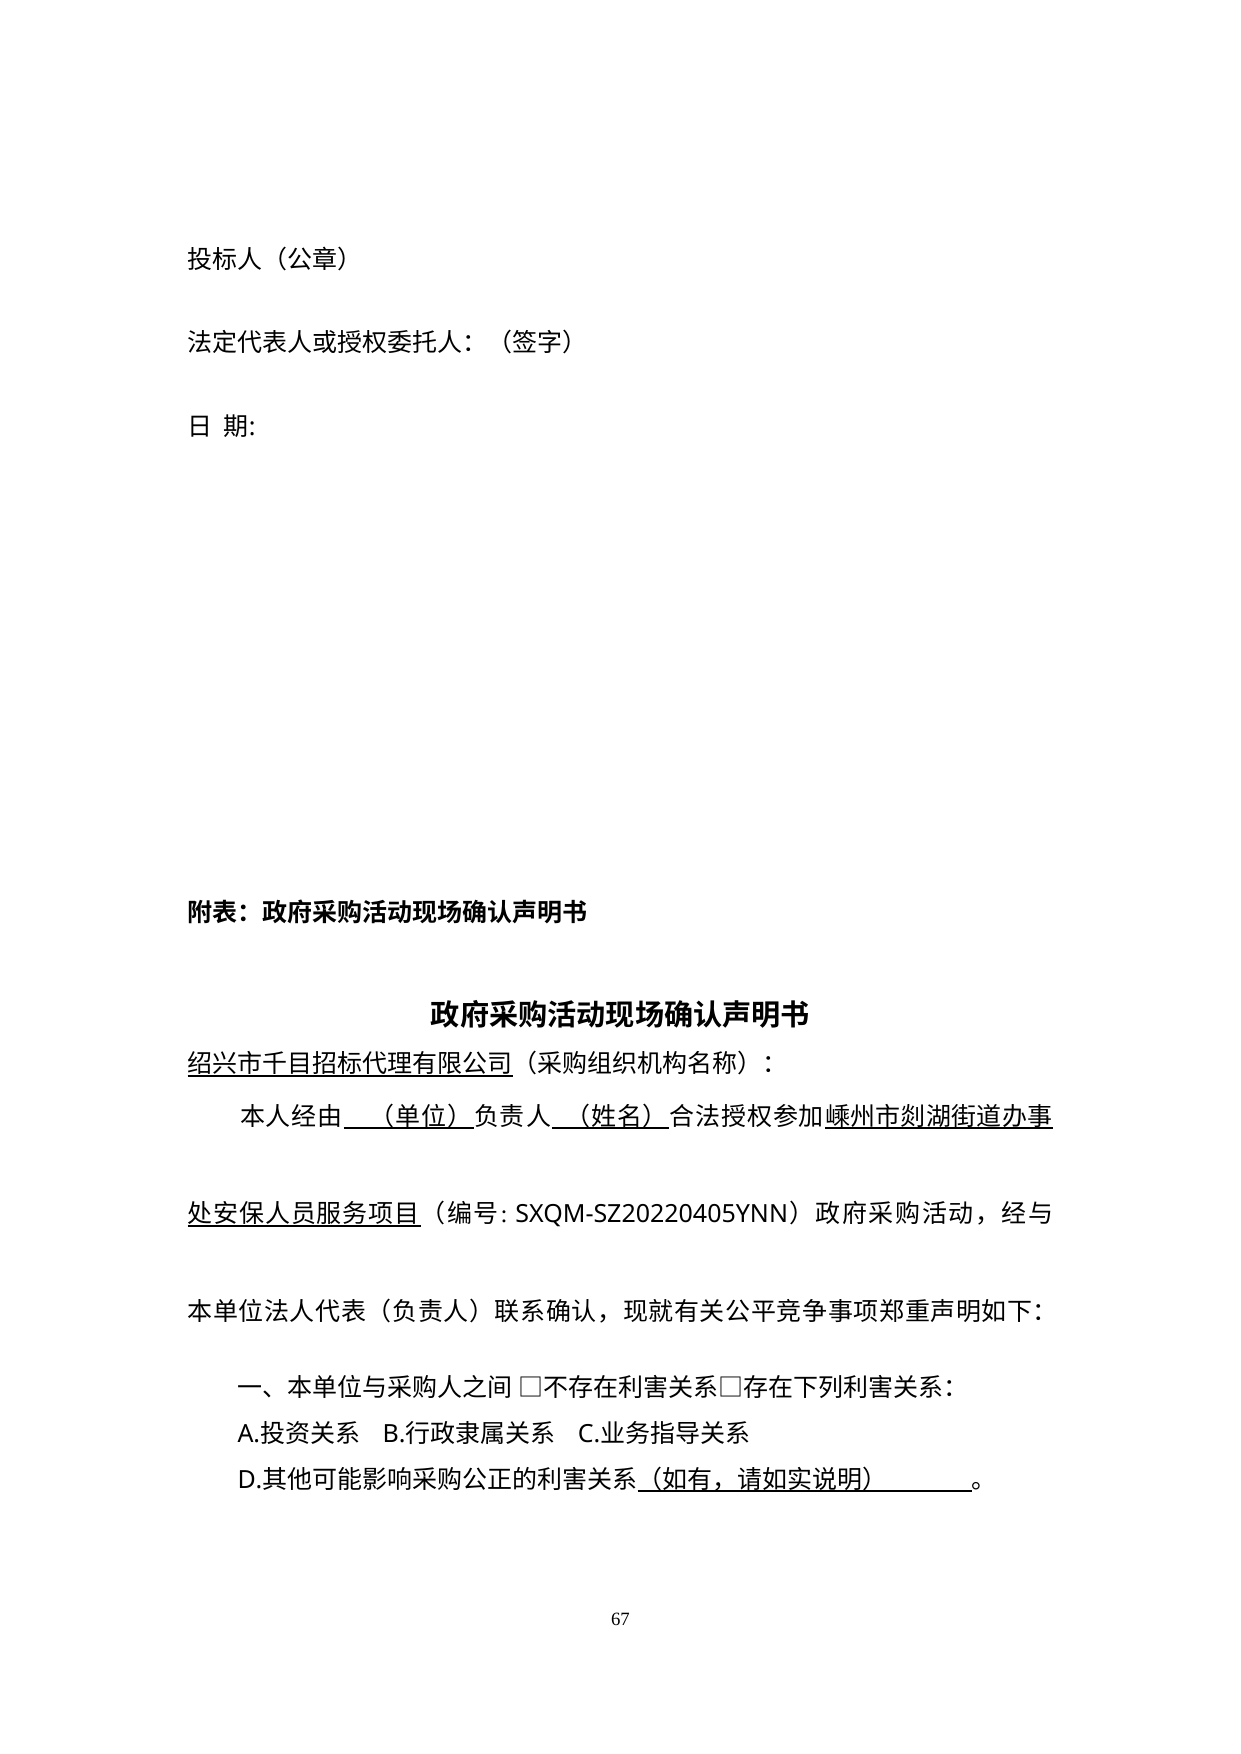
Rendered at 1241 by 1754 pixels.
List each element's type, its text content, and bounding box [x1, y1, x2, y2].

text 政府采购活动现场确认声明书 [187, 984, 1053, 1036]
text 日 期: [187, 392, 1053, 457]
text D.其他可能影响采购公正的利害关系（如有，请如实说明） 。 [187, 1452, 1053, 1497]
text 投标人（公章） [187, 225, 988, 290]
text 法定代表人或授权委托人：（签字） [187, 308, 988, 373]
text 附表：政府采购活动现场确认声明书 [187, 880, 1053, 932]
text A.投资关系 B.行政隶属关系 C.业务指导关系 [187, 1406, 1053, 1452]
text 本人经由 （单位）负责人 （姓名）合法授权参加嵊州市剡湖街道办事处安保人员服务项目（编号: SXQM-SZ20220405YNN）政府采购活动，经与本单位法人代表（负责人）联系确认，现就有关公平竞争事项郑重声明如下： [187, 1082, 1053, 1342]
text 绍兴市千目招标代理有限公司（采购组织机构名称）： [187, 1036, 1053, 1082]
text 一、本单位与采购人之间 □不存在利害关系□存在下列利害关系： [187, 1360, 1053, 1406]
